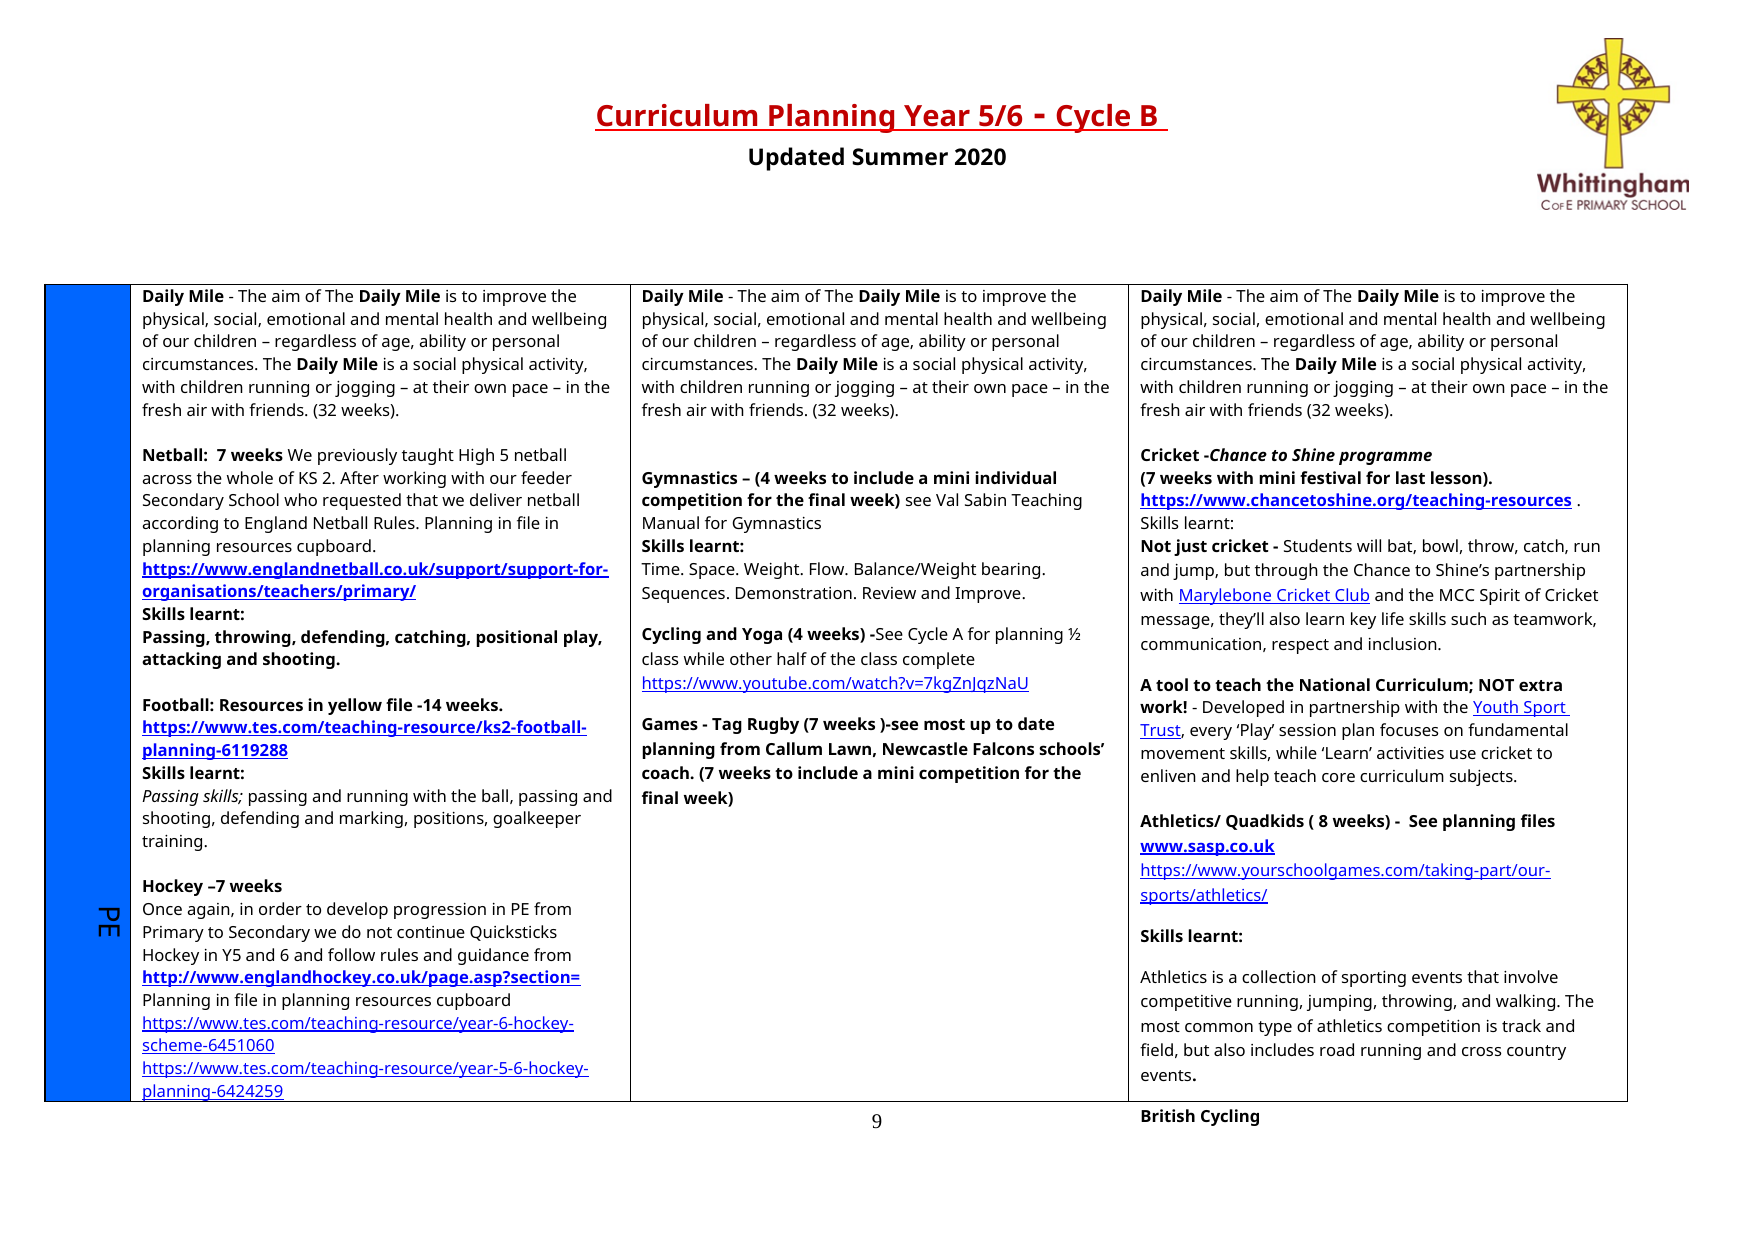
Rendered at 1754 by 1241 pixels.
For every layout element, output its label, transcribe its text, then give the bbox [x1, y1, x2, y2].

table_cell Daily Mile - The aim of The Daily Mile is to improve the physical, social, emotional and mental health and wellbeing of our children – regardless of age, ability or personal circumstances. The Daily Mile is a social physical activity, with children running or jogging – at their own pace – in the fresh air with friends. (32 weeks). Gymnastics – (4 weeks to include a mini individual competition for the final week) see Val Sabin Teaching Manual for Gymnastics Skills learnt: Time. Space. Weight. Flow. Balance/Weight bearing. Sequences. Demonstration. Review and Improve. Cycling and Yoga (4 weeks) -See Cycle A for planning ½ class while other half of the class complete https://www.youtube.com/watch?v=7kgZnJqzNaU Games - Tag Rugby (7 weeks )-see most up to date planning from Callum Lawn, Newcastle Falcons schools’ coach. (7 weeks to include a mini competition for the final week) [631, 285, 1128, 1101]
table_cell Daily Mile - The aim of The Daily Mile is to improve the physical, social, emotional and mental health and wellbeing of our children – regardless of age, ability or personal circumstances. The Daily Mile is a social physical activity, with children running or jogging – at their own pace – in the fresh air with friends. (32 weeks). Netball: 7 weeks We previously taught High 5 netball across the whole of KS 2. After working with our feeder Secondary School who requested that we deliver netball according to England Netball Rules. Planning in file in planning resources cupboard. https://www.englandnetball.co.uk/support/support-for-organisations/teachers/primary/ Skills learnt: Passing, throwing, defending, catching, positional play, attacking and shooting. Football: Resources in yellow file -14 weeks. https://www.tes.com/teaching-resource/ks2-football-planning-6119288 Skills learnt: Passing skills; passing and running with the ball, passing and shooting, defending and marking, positions, goalkeeper training. Hockey –7 weeks Once again, in order to develop progression in PE from Primary to Secondary we do not continue Quicksticks Hockey in Y5 and 6 and follow rules and guidance from http://www.englandhockey.co.uk/page.asp?section= Planning in file in planning resources cupboard https://www.tes.com/teaching-resource/year-6-hockey-scheme-6451060 https://www.tes.com/teaching-resource/year-5-6-hockey-planning-6424259 Skills learnt: Using a stick safely, dribbling, passing, passing and running with the ball, passing and shooting. [131, 285, 630, 1101]
table_cell Daily Mile - The aim of The Daily Mile is to improve the physical, social, emotional and mental health and wellbeing of our children – regardless of age, ability or personal circumstances. The Daily Mile is a social physical activity, with children running or jogging – at their own pace – in the fresh air with friends (32 weeks). Cricket -Chance to Shine programme (7 weeks with mini festival for last lesson). https://www.chancetoshine.org/teaching-resources . Skills learnt: Not just cricket - Students will bat, bowl, throw, catch, run and jump, but through the Chance to Shine’s partnership with Marylebone Cricket Club and the MCC Spirit of Cricket message, they’ll also learn key life skills such as teamwork, communication, respect and inclusion. A tool to teach the National Curriculum; NOT extra work! - Developed in partnership with the Youth Sport Trust, every ‘Play’ session plan focuses on fundamental movement skills, while ‘Learn’ activities use cricket to enliven and help teach core curriculum subjects. Athletics/ Quadkids ( 8 weeks) - See planning files www.sasp.co.uk https://www.yourschoolgames.com/taking-part/our-sports/athletics/ Skills learnt: Athletics is a collection of sporting events that involve competitive running, jumping, throwing, and walking. The most common type of athletics competition is track and field, but also includes road running and cross country events. British Cycling Swim England Learn to Swim Programme at Willowburn Leisure Centre for Programme for children who have not reached the minimum expected standard by reachingUKS2. Skills learnt: To make sure our children can swim to the standard required by the national curriculum, we follow the Swim England School Swimming and Water Safety Charter – completing all eight Awards enabling the children to be competent and confident. [1129, 285, 1627, 1101]
picture [1537, 38, 1689, 210]
table_cell PE [46, 285, 130, 1101]
